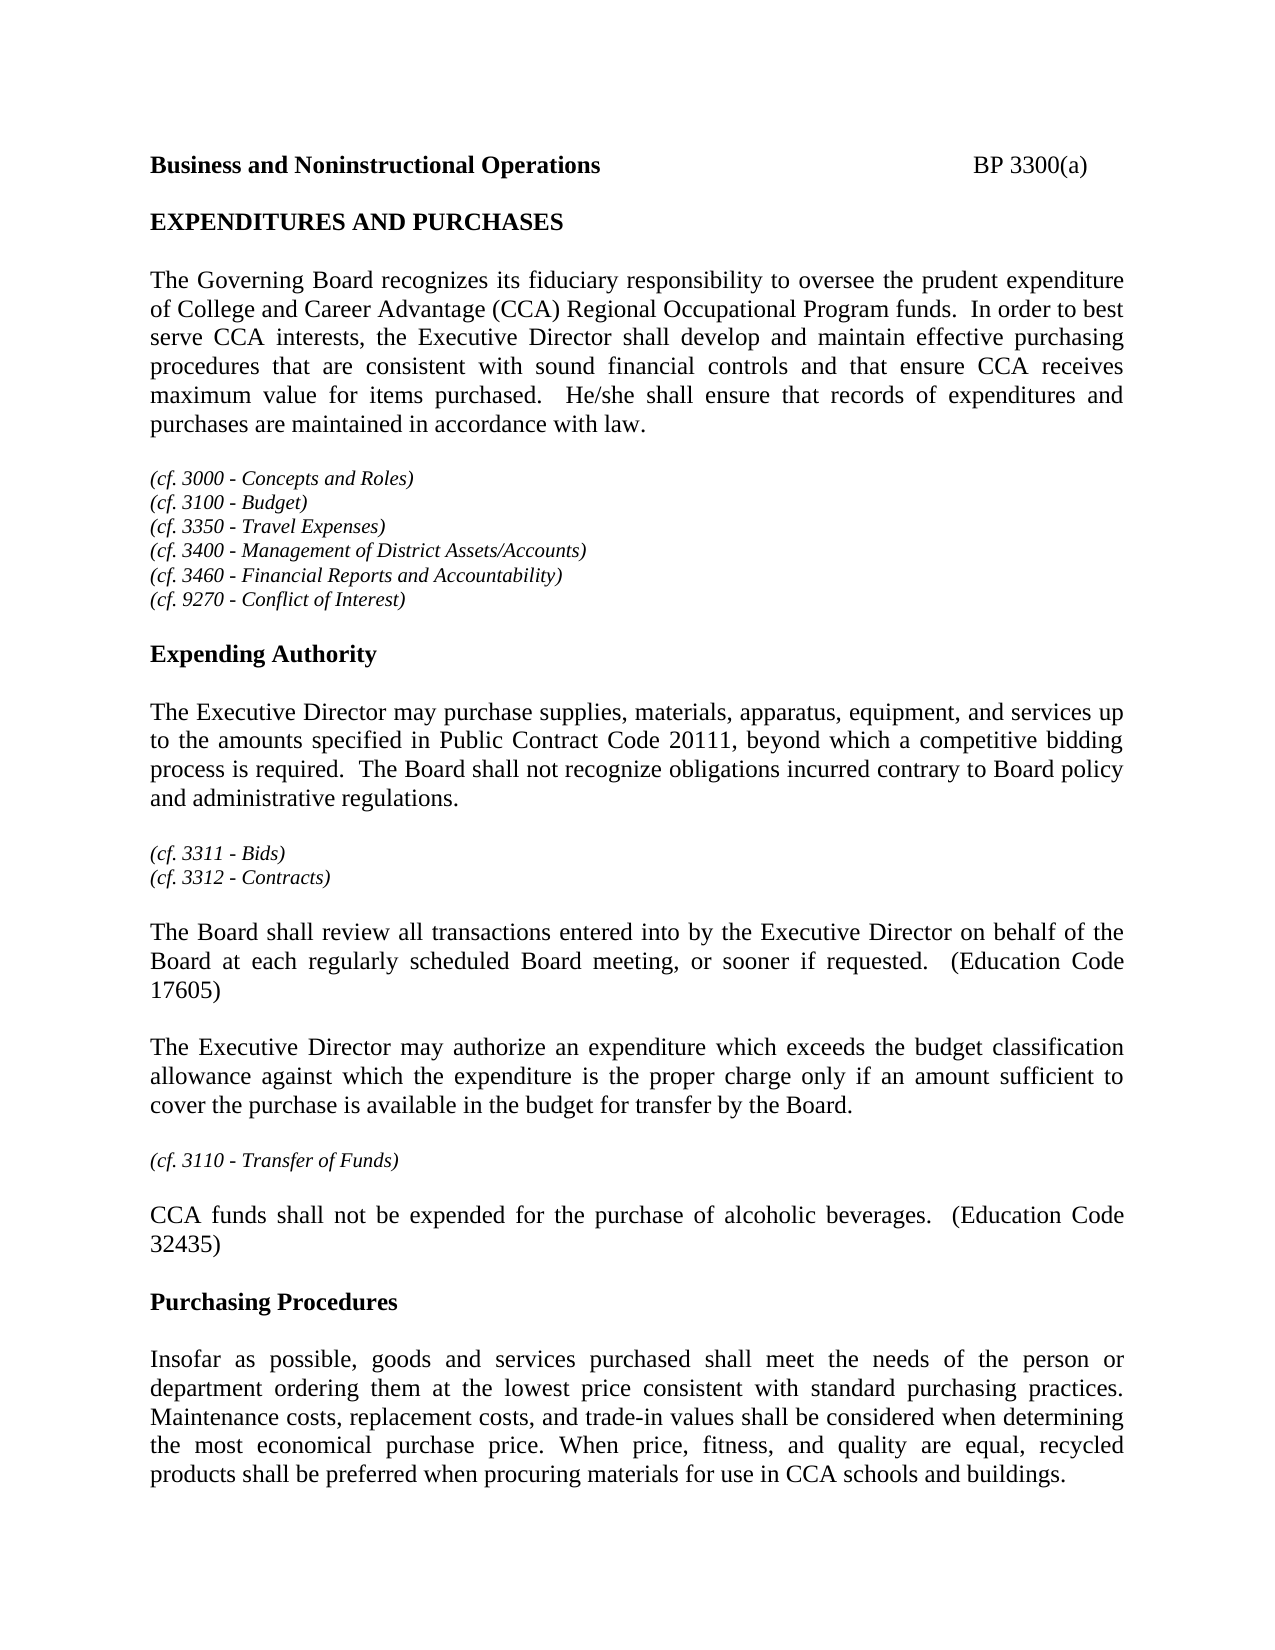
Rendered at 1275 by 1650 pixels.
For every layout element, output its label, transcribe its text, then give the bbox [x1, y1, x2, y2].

text CCA funds shall not be expended for the purchase of alcoholic beverages. (Education Code 32435) [150, 1200, 1125, 1258]
text The Board shall review all transactions entered into by the Executive Director on behalf of the Board at each regularly scheduled Board meeting, or sooner if requested. (Education Code 17605) [150, 917, 1125, 1004]
text (cf. 3350 - Travel Expenses) [150, 514, 1125, 538]
text (cf. 3110 - Transfer of Funds) [150, 1147, 1125, 1172]
text The Executive Director may purchase supplies, materials, apparatus, equipment, and services up to the amounts specified in Public Contract Code 20111, beyond which a competitive bidding process is required. The Board shall not recognize obligations incurred contrary to Board policy and administrative regulations. [150, 697, 1125, 812]
text Purchasing Procedures [150, 1287, 1125, 1315]
text EXPENDITURES AND PURCHASES [150, 207, 1125, 236]
text (cf. 3312 - Contracts) [150, 865, 1125, 889]
text Expending Authority [150, 639, 1125, 668]
text (cf. 3000 - Concepts and Roles) [150, 466, 1125, 490]
text Business and Noninstructional Operations BP 3300(a) [150, 150, 1125, 179]
text (cf. 9270 - Conflict of Interest) [150, 587, 1125, 611]
text The Executive Director may authorize an expenditure which exceeds the budget classification allowance against which the expenditure is the proper charge only if an amount sufficient to cover the purchase is available in the budget for transfer by the Board. [150, 1032, 1125, 1119]
text Insofar as possible, goods and services purchased shall meet the needs of the person or department ordering them at the lowest price consistent with standard purchasing practices. Maintenance costs, replacement costs, and trade-in values shall be considered when determining the most economical purchase price. When price, fitness, and quality are equal, recycled products shall be preferred when procuring materials for use in CCA schools and buildings. [150, 1344, 1125, 1488]
text (cf. 3460 - Financial Reports and Accountability) [150, 562, 1125, 587]
text (cf. 3100 - Budget) [150, 490, 1125, 514]
text (cf. 3400 - Management of District Assets/Accounts) [150, 538, 1125, 562]
text The Governing Board recognizes its fiduciary responsibility to oversee the prudent expenditure of College and Career Advantage (CCA) Regional Occupational Program funds. In order to best serve CCA interests, the Executive Director shall develop and maintain effective purchasing procedures that are consistent with sound financial controls and that ensure CCA receives maximum value for items purchased. He/she shall ensure that records of expenditures and purchases are maintained in accordance with law. [150, 265, 1125, 437]
text (cf. 3311 - Bids) [150, 841, 1125, 865]
